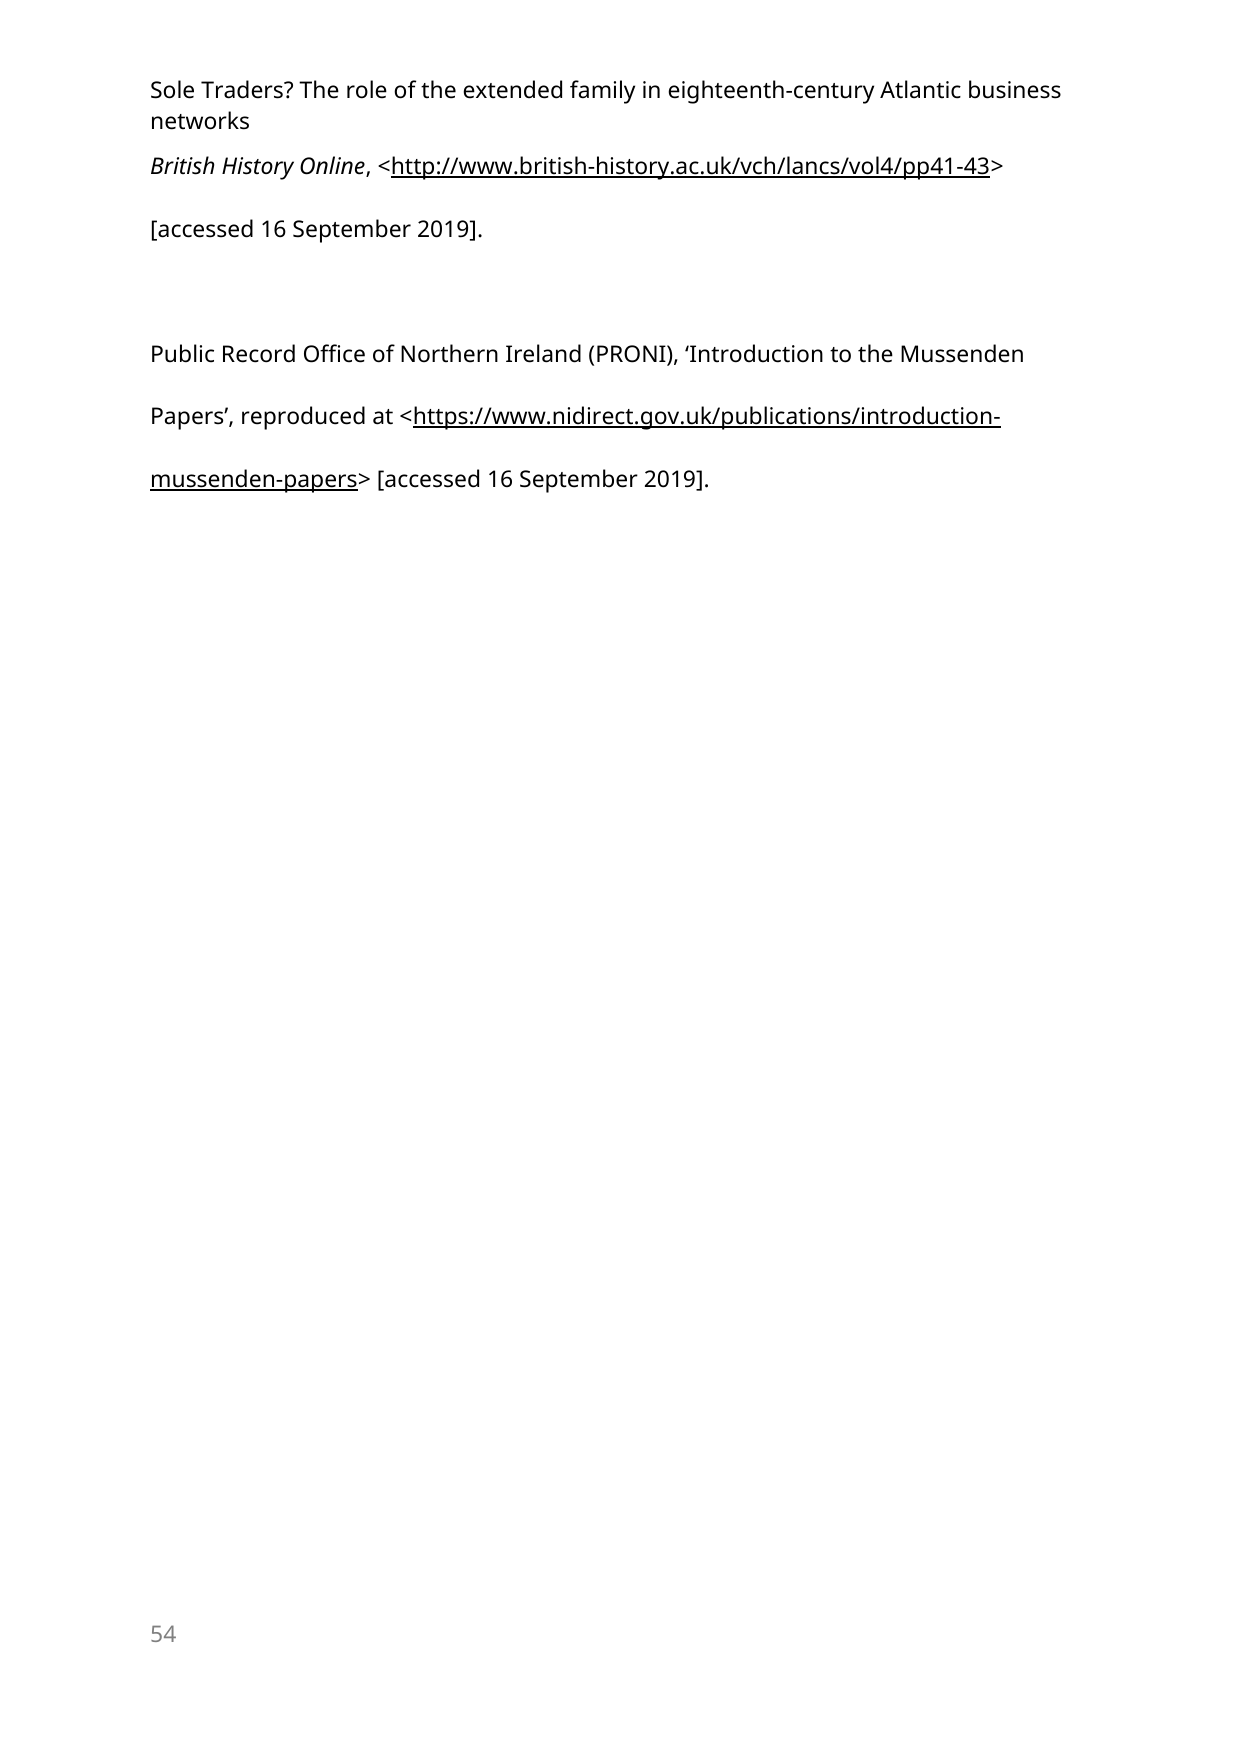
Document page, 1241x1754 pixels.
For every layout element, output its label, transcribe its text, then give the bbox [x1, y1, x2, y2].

text Public Record Office of Northern Ireland (PRONI), ‘Introduction to the Mussenden Papers’, reproduced at <https://www.nidirect.gov.uk/publications/introduction-mussenden-papers> [accessed 16 September 2019]. [150, 337, 1090, 494]
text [150, 150, 1090, 244]
